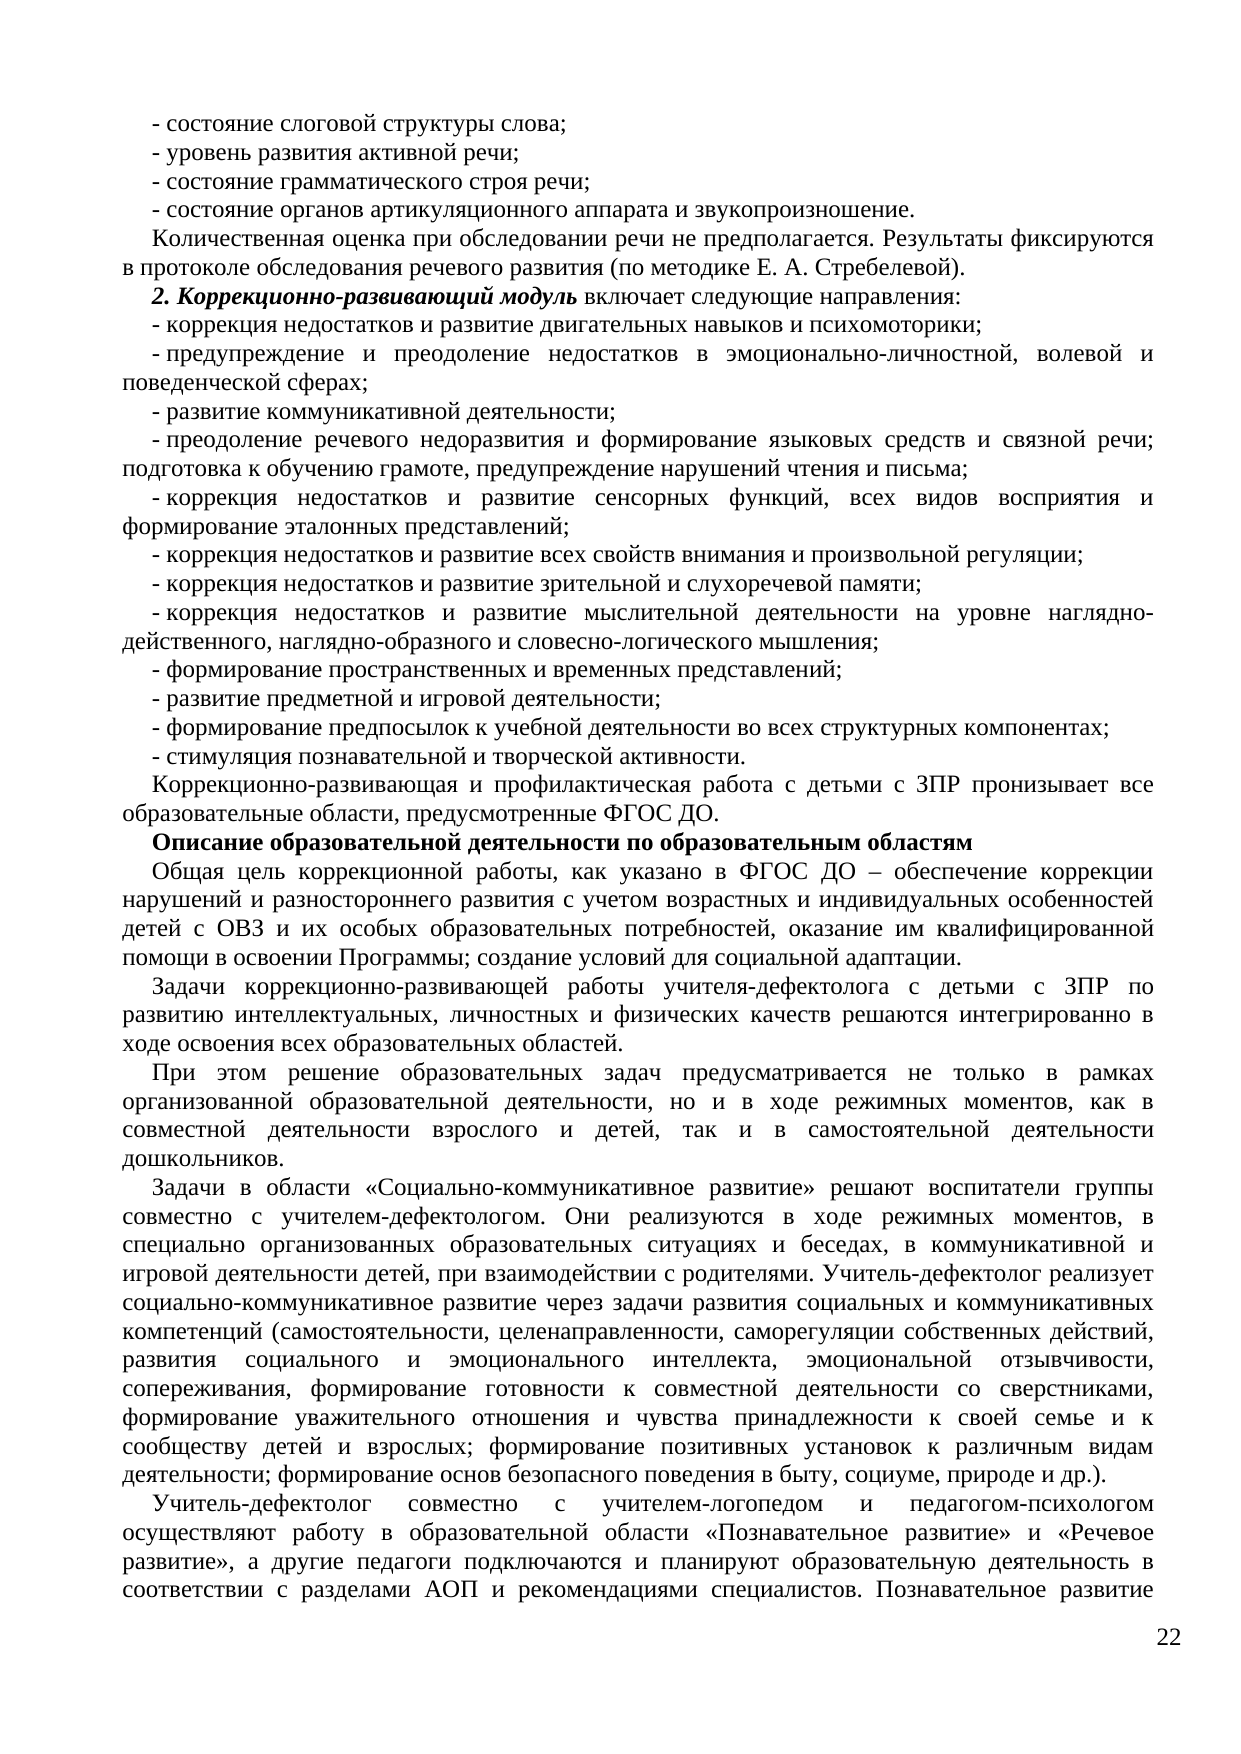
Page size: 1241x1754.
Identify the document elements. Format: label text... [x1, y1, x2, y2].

text 2. Коррекционно-развивающий модуль включает следующие направления: [122, 281, 1155, 309]
text - состояние органов артикуляционного аппарата и звукопроизношение. [122, 194, 1155, 223]
text - уровень развития активной речи; [122, 137, 1155, 166]
text Задачи в области «Социально-коммуникативное развитие» решают воспитатели группы совместно с учителем-дефектологом. Они реализуются в ходе режимных моментов, в специально организованных образовательных ситуациях и беседах, в коммуникативной и игровой деятельности детей, при взаимодействии с родителями. Учитель-дефектолог реализует социально-коммуникативное развитие через задачи развития социальных и коммуникативных компетенций (самостоятельности, целенаправленности, саморегуляции собственных действий, развития социального и эмоционального интеллекта, эмоциональной отзывчивости, сопереживания, формирование готовности к совместной деятельности со сверстниками, формирование уважительного отношения и чувства принадлежности к своей семье и к сообществу детей и взрослых; формирование позитивных установок к различным видам деятельности; формирование основ безопасного поведения в быту, социуме, природе и др.). [122, 1172, 1155, 1488]
text Коррекционно-развивающая и профилактическая работа с детьми с ЗПР пронизывает все образовательные области, предусмотренные ФГОС ДО. [122, 769, 1155, 827]
text При этом решение образовательных задач предусматривается не только в рамках организованной образовательной деятельности, но и в ходе режимных моментов, как в совместной деятельности взрослого и детей, так и в самостоятельной деятельности дошкольников. [122, 1057, 1155, 1172]
text - коррекция недостатков и развитие мыслительной деятельности на уровне наглядно-действенного, наглядно-образного и словесно-логического мышления; [122, 597, 1155, 654]
text - развитие коммуникативной деятельности; [122, 396, 1155, 424]
text - формирование пространственных и временных представлений; [122, 654, 1155, 683]
text - предупреждение и преодоление недостатков в эмоционально-личностной, волевой и поведенческой сферах; [122, 338, 1155, 396]
text - развитие предметной и игровой деятельности; [122, 683, 1155, 712]
text - преодоление речевого недоразвития и формирование языковых средств и связной речи; подготовка к обучению грамоте, предупреждение нарушений чтения и письма; [122, 424, 1155, 482]
text - коррекция недостатков и развитие двигательных навыков и психомоторики; [122, 309, 1155, 338]
text Задачи коррекционно-развивающей работы учителя-дефектолога с детьми с ЗПР по развитию интеллектуальных, личностных и физических качеств решаются интегрированно в ходе освоения всех образовательных областей. [122, 971, 1155, 1057]
text - состояние слоговой структуры слова; [122, 108, 1155, 137]
text Общая цель коррекционной работы, как указано в ФГОС ДО – обеспечение коррекции нарушений и разностороннего развития с учетом возрастных и индивидуальных особенностей детей с ОВЗ и их особых образовательных потребностей, оказание им квалифицированной помощи в освоении Программы; создание условий для социальной адаптации. [122, 856, 1155, 971]
text Количественная оценка при обследовании речи не предполагается. Результаты фиксируются в протоколе обследования речевого развития (по методике Е. А. Стребелевой). [122, 223, 1155, 281]
text - коррекция недостатков и развитие всех свойств внимания и произвольной регуляции; [122, 539, 1155, 568]
text - коррекция недостатков и развитие сенсорных функций, всех видов восприятия и формирование эталонных представлений; [122, 482, 1155, 539]
text - коррекция недостатков и развитие зрительной и слухоречевой памяти; [122, 568, 1155, 597]
text - стимуляция познавательной и творческой активности. [122, 741, 1155, 769]
text - состояние грамматического строя речи; [122, 166, 1155, 194]
text Описание образовательной деятельности по образовательным областям [122, 827, 1155, 856]
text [122, 1488, 1155, 1603]
text - формирование предпосылок к учебной деятельности во всех структурных компонентах; [122, 712, 1155, 741]
